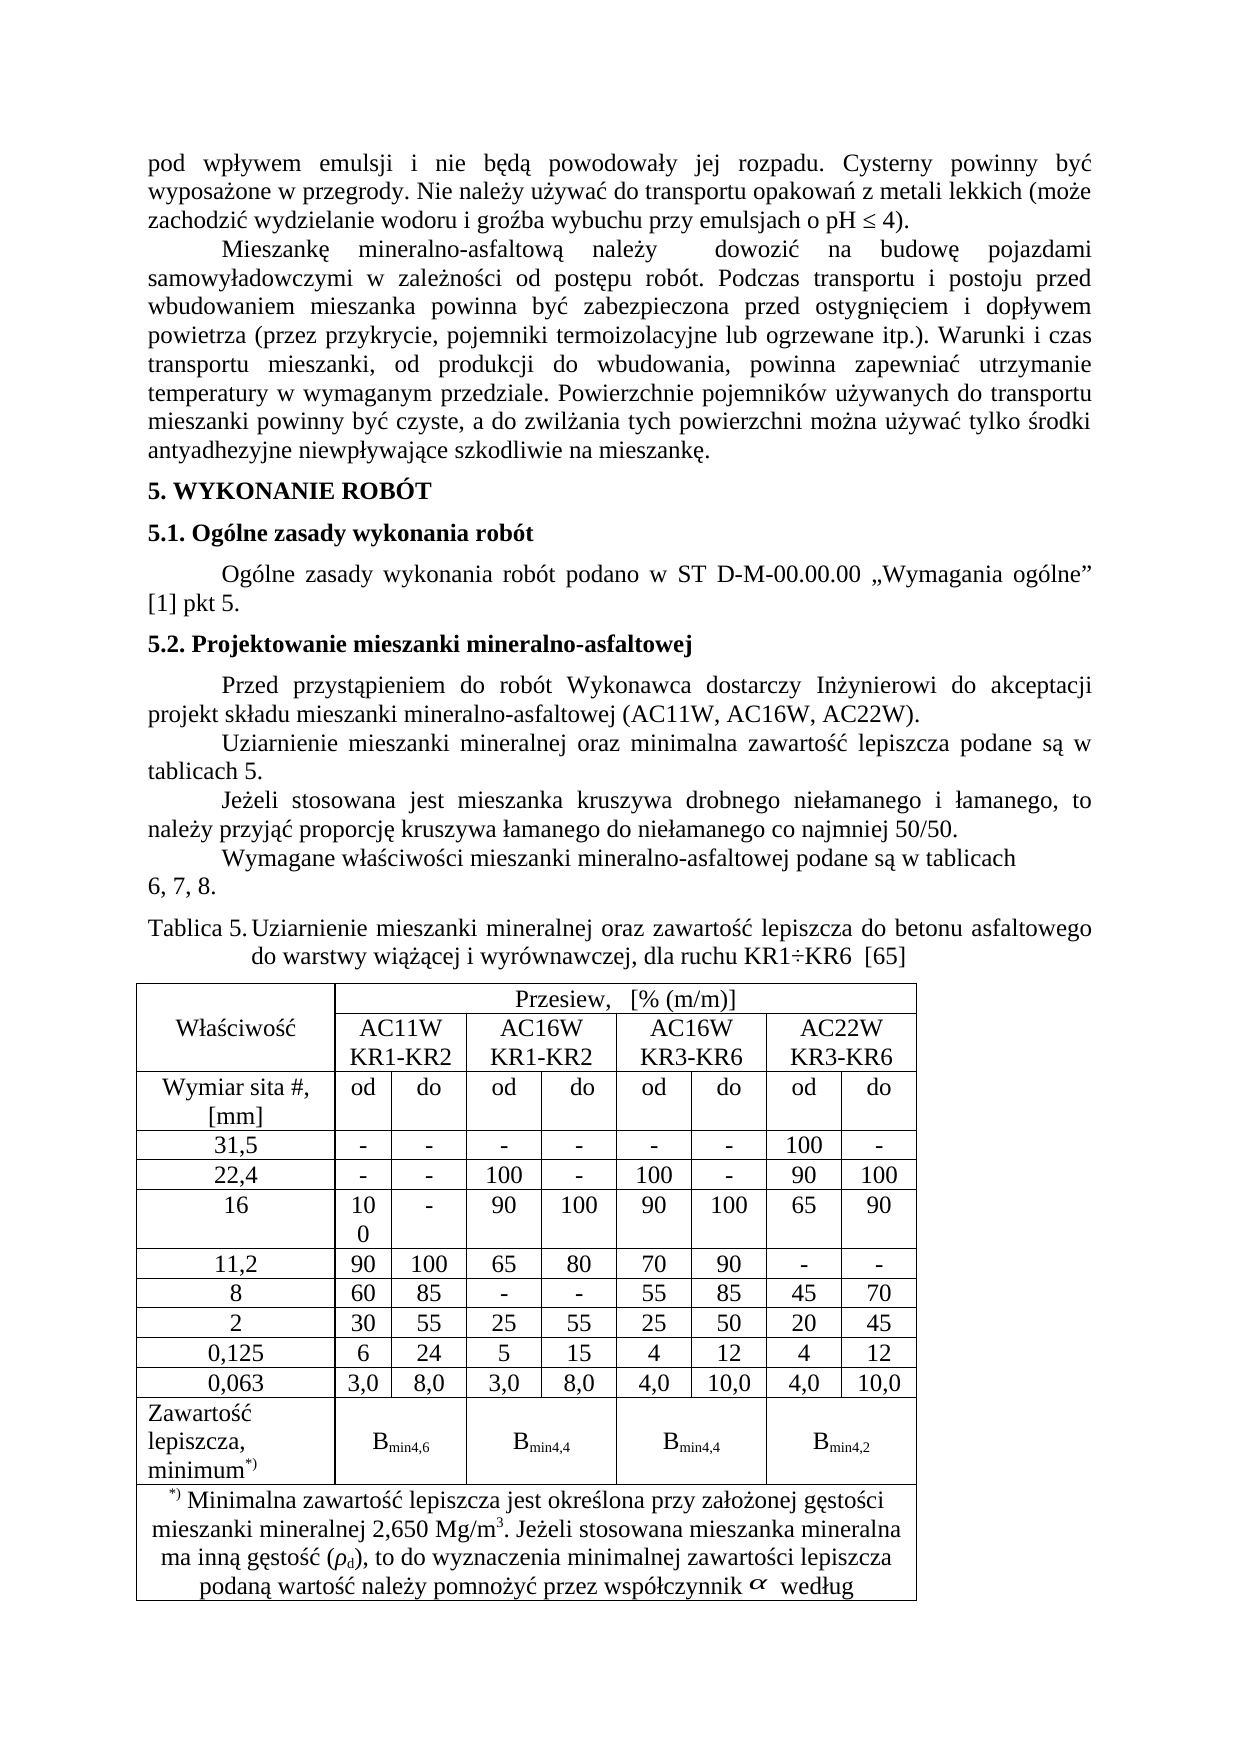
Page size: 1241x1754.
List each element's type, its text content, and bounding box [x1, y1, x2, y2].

table_cell AC16W KR1-KR2 [467, 1014, 616, 1071]
table_cell 15 [542, 1338, 616, 1367]
subtitle 5. WYKONANIE ROBÓT [148, 476, 1093, 505]
table_cell od [617, 1072, 691, 1129]
table_cell - [617, 1131, 691, 1159]
table_cell - [392, 1131, 466, 1159]
table_cell 5 [467, 1338, 541, 1367]
table_cell 90 [842, 1190, 916, 1248]
table_cell 0,125 [137, 1338, 334, 1367]
table_cell 12 [692, 1338, 766, 1367]
table_cell 100 [336, 1190, 391, 1248]
table_cell od [336, 1072, 391, 1129]
table_cell Wymiar sita #, [mm] [137, 1072, 334, 1129]
table_cell AC22W KR3-KR6 [767, 1014, 916, 1071]
table_cell - [336, 1131, 391, 1159]
text Uziarnienie mieszanki mineralnej oraz minimalna zawartość lepiszcza podane są w tablicach 5. [148, 728, 1093, 785]
table_cell 55 [542, 1308, 616, 1337]
table_cell - [467, 1131, 541, 1159]
table_cell 10,0 [842, 1368, 916, 1397]
table_cell 100 [692, 1190, 766, 1248]
table_cell Bmin4,4 [617, 1398, 766, 1484]
table_cell 24 [392, 1338, 466, 1367]
table_cell 100 [842, 1160, 916, 1189]
text Wymagane właściwości mieszanki mineralno-asfaltowej podane są w tablicach [148, 843, 1093, 871]
table_cell - [542, 1279, 616, 1307]
table_cell 0,063 [137, 1368, 334, 1397]
table_header Przesiew, [% (m/m)] [336, 984, 916, 1012]
table_cell 6 [336, 1338, 391, 1367]
table_cell 55 [617, 1279, 691, 1307]
table_cell 65 [767, 1190, 841, 1248]
table_cell AC16W KR3-KR6 [617, 1014, 766, 1071]
table_cell 12 [842, 1338, 916, 1367]
table_cell 30 [336, 1308, 391, 1337]
table_cell - [542, 1160, 616, 1189]
table_cell - [542, 1131, 616, 1159]
table_cell 3,0 [467, 1368, 541, 1397]
table_header Właściwość [137, 984, 334, 1071]
table_cell 70 [617, 1249, 691, 1277]
table_cell 55 [392, 1308, 466, 1337]
table_cell 80 [542, 1249, 616, 1277]
table_cell do [842, 1072, 916, 1129]
table_cell 25 [467, 1308, 541, 1337]
table_cell do [542, 1072, 616, 1129]
table_cell 90 [692, 1249, 766, 1277]
text Mieszankę mineralno-asfaltową należy dowozić na budowę pojazdami samowyładowczymi w zależności od postępu robót. Podczas transportu i postoju przed wbudowaniem mieszanka powinna być zabezpieczona przed ostygnięciem i dopływem powietrza (przez przykrycie, pojemniki termoizolacyjne lub ogrzewane itp.). Warunki i czas transportu mieszanki, od produkcji do wbudowania, powinna zapewniać utrzymanie temperatury w wymaganym przedziale. Powierzchnie pojemników używanych do transportu mieszanki powinny być czyste, a do zwilżania tych powierzchni można używać tylko środki antyadhezyjne niewpływające szkodliwie na mieszankę. [148, 234, 1093, 464]
table_cell 50 [692, 1308, 766, 1337]
table_cell 65 [467, 1249, 541, 1277]
table_cell 3,0 [336, 1368, 391, 1397]
table_cell 100 [467, 1160, 541, 1189]
table_cell - [336, 1160, 391, 1189]
table_cell 4 [617, 1338, 691, 1367]
table_cell - [467, 1279, 541, 1307]
table_cell od [467, 1072, 541, 1129]
text Przed przystąpieniem do robót Wykonawca dostarczy Inżynierowi do akceptacji projekt składu mieszanki mineralno-asfaltowej (AC11W, AC16W, AC22W). [148, 670, 1093, 728]
table_cell 4,0 [617, 1368, 691, 1397]
table_cell 20 [767, 1308, 841, 1337]
table_cell od [767, 1072, 841, 1129]
table_cell 22,4 [137, 1160, 334, 1189]
table_cell 90 [467, 1190, 541, 1248]
table_cell 100 [767, 1131, 841, 1159]
table_cell 25 [617, 1308, 691, 1337]
table_cell 8,0 [542, 1368, 616, 1397]
table_cell 16 [137, 1190, 334, 1248]
table_cell - [392, 1160, 466, 1189]
table_cell - [842, 1249, 916, 1277]
table_cell 45 [842, 1308, 916, 1337]
text Jeżeli stosowana jest mieszanka kruszywa drobnego niełamanego i łamanego, to należy przyjąć proporcję kruszywa łamanego do niełamanego co najmniej 50/50. [148, 785, 1093, 843]
text 6, 7, 8. [148, 871, 1093, 900]
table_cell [137, 1485, 916, 1600]
table_cell - [842, 1131, 916, 1159]
table_cell 8 [137, 1279, 334, 1307]
table_cell 85 [392, 1279, 466, 1307]
table_cell 10,0 [692, 1368, 766, 1397]
table_cell 100 [617, 1160, 691, 1189]
table_cell AC11W KR1-KR2 [336, 1014, 466, 1071]
list Ogólne zasady wykonania robót podano w ST D-M-00.00.00 „Wymagania ogólne” [1] pkt 5. [148, 559, 1093, 616]
table_cell - [767, 1249, 841, 1277]
table_cell Zawartość lepiszcza, minimum*) [137, 1398, 334, 1484]
table_cell do [392, 1072, 466, 1129]
table_cell Bmin4,2 [767, 1398, 916, 1484]
table_cell Bmin4,4 [467, 1398, 616, 1484]
subtitle 5.2. Projektowanie mieszanki mineralno-asfaltowej [148, 629, 1093, 658]
table_cell do [692, 1072, 766, 1129]
text Tablica 5. Uziarnienie mieszanki mineralnej oraz zawartość lepiszcza do betonu asfaltowego do warstwy wiążącej i wyrównawczej, dla ruchu KR1÷KR6 [65] [148, 913, 1093, 970]
table_cell - [692, 1131, 766, 1159]
table_cell 11,2 [137, 1249, 334, 1277]
table_cell - [692, 1160, 766, 1189]
table_cell 90 [336, 1249, 391, 1277]
table_cell 2 [137, 1308, 334, 1337]
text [148, 148, 1093, 234]
table_cell 85 [692, 1279, 766, 1307]
table_cell 4 [767, 1338, 841, 1367]
table_cell 31,5 [137, 1131, 334, 1159]
subtitle 5.1. Ogólne zasady wykonania robót [148, 518, 1093, 546]
table_cell 4,0 [767, 1368, 841, 1397]
table_cell - [392, 1190, 466, 1248]
table_cell 100 [392, 1249, 466, 1277]
table_cell 90 [767, 1160, 841, 1189]
table_cell 8,0 [392, 1368, 466, 1397]
table_cell 100 [542, 1190, 616, 1248]
table_cell Bmin4,6 [336, 1398, 466, 1484]
table_cell 90 [617, 1190, 691, 1248]
table_cell 60 [336, 1279, 391, 1307]
table_cell 70 [842, 1279, 916, 1307]
table_cell 45 [767, 1279, 841, 1307]
